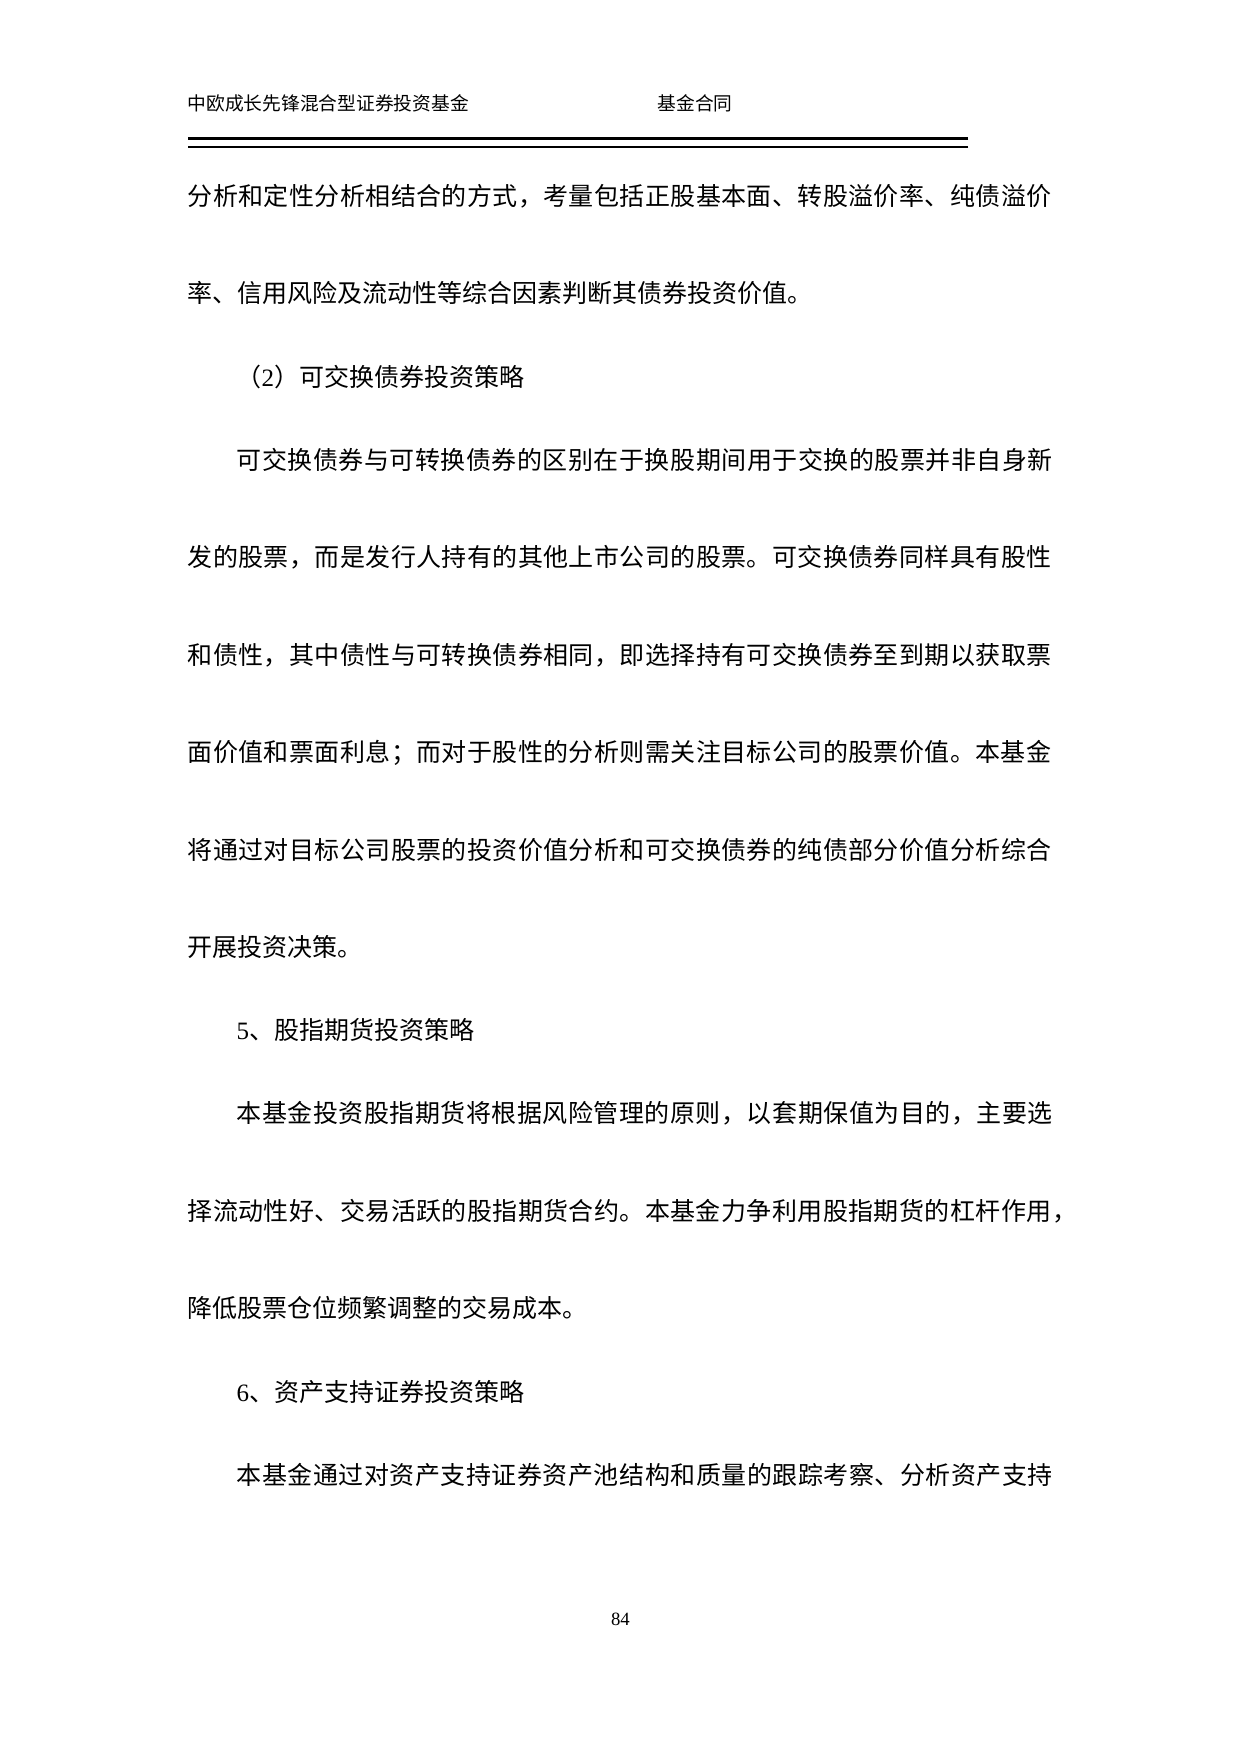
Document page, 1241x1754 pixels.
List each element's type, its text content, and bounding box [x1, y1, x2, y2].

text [187, 1441, 1053, 1506]
text 6、资产支持证券投资策略 [187, 1358, 1053, 1423]
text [187, 162, 1053, 324]
text 本基金投资股指期货将根据风险管理的原则，以套期保值为目的，主要选择流动性好、交易活跃的股指期货合约。本基金力争利用股指期货的杠杆作用，降低股票仓位频繁调整的交易成本。 [187, 1079, 1053, 1339]
text 5、股指期货投资策略 [187, 996, 1053, 1061]
text （2）可交换债券投资策略 [187, 343, 1053, 408]
text 可交换债券与可转换债券的区别在于换股期间用于交换的股票并非自身新发的股票，而是发行人持有的其他上市公司的股票。可交换债券同样具有股性和债性，其中债性与可转换债券相同，即选择持有可交换债券至到期以获取票面价值和票面利息；而对于股性的分析则需关注目标公司的股票价值。本基金将通过对目标公司股票的投资价值分析和可交换债券的纯债部分价值分析综合开展投资决策。 [187, 426, 1053, 978]
